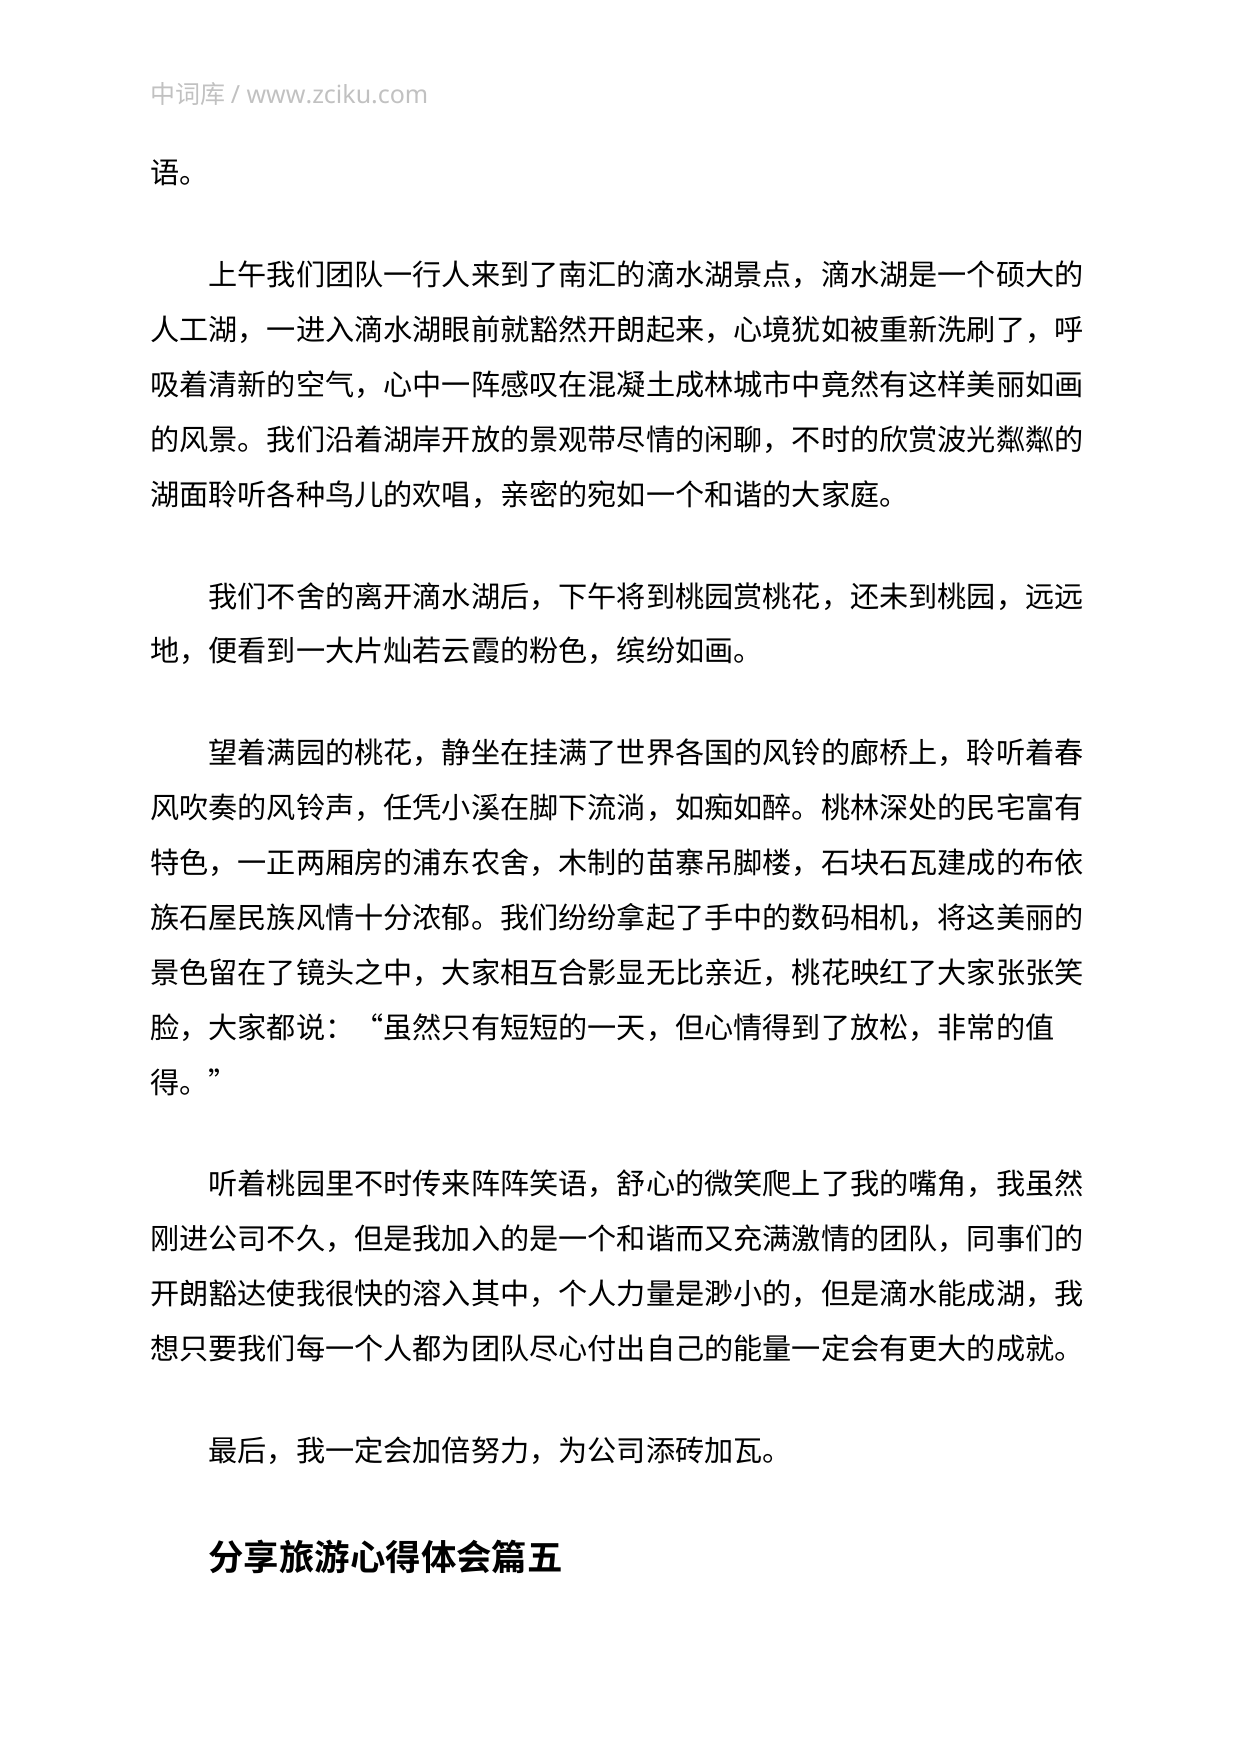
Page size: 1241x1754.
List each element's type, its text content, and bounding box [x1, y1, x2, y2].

text 听着桃园里不时传来阵阵笑语，舒心的微笑爬上了我的嘴角，我虽然刚进公司不久，但是我加入的是一个和谐而又充满激情的团队，同事们的开朗豁达使我很快的溶入其中，个人力量是渺小的，但是滴水能成湖，我想只要我们每一个人都为团队尽心付出自己的能量一定会有更大的成就。 [150, 1161, 1090, 1368]
text 分享旅游心得体会篇五 [150, 1529, 1090, 1580]
text 上午我们团队一行人来到了南汇的滴水湖景点，滴水湖是一个硕大的人工湖，一进入滴水湖眼前就豁然开朗起来，心境犹如被重新洗刷了，呼吸着清新的空气，心中一阵感叹在混凝土成林城市中竟然有这样美丽如画的风景。我们沿着湖岸开放的景观带尽情的闲聊，不时的欣赏波光粼粼的湖面聆听各种鸟儿的欢唱，亲密的宛如一个和谐的大家庭。 [150, 252, 1090, 514]
text 最后，我一定会加倍努力，为公司添砖加瓦。 [150, 1427, 1090, 1470]
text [150, 150, 1090, 192]
text 我们不舍的离开滴水湖后，下午将到桃园赏桃花，还未到桃园，远远地，便看到一大片灿若云霞的粉色，缤纷如画。 [150, 573, 1090, 670]
text 望着满园的桃花，静坐在挂满了世界各国的风铃的廊桥上，聆听着春风吹奏的风铃声，任凭小溪在脚下流淌，如痴如醉。桃林深处的民宅富有特色，一正两厢房的浦东农舍，木制的苗寨吊脚楼，石块石瓦建成的布依族石屋民族风情十分浓郁。我们纷纷拿起了手中的数码相机，将这美丽的景色留在了镜头之中，大家相互合影显无比亲近，桃花映红了大家张张笑脸，大家都说：“虽然只有短短的一天，但心情得到了放松，非常的值得。” [150, 730, 1090, 1101]
